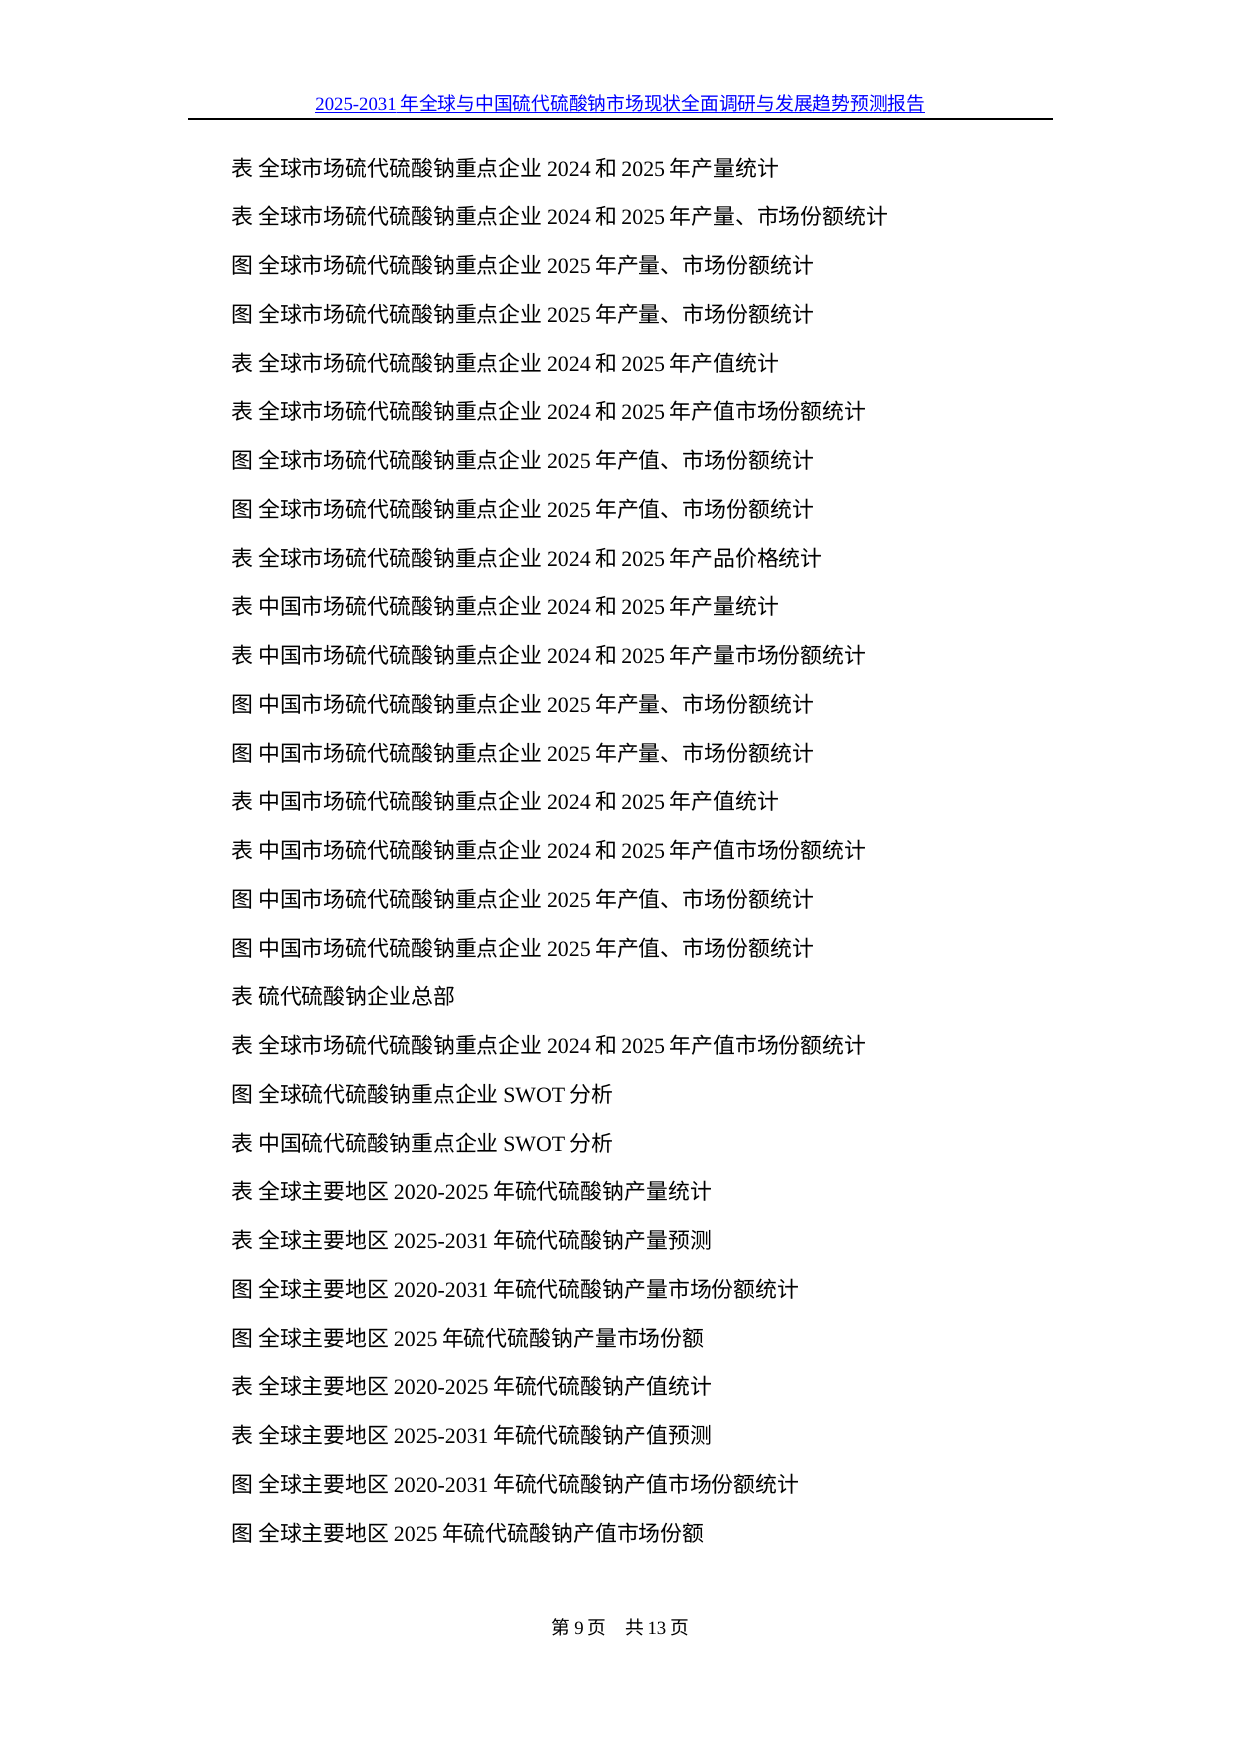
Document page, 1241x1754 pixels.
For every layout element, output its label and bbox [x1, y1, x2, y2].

text [187, 150, 1053, 1548]
